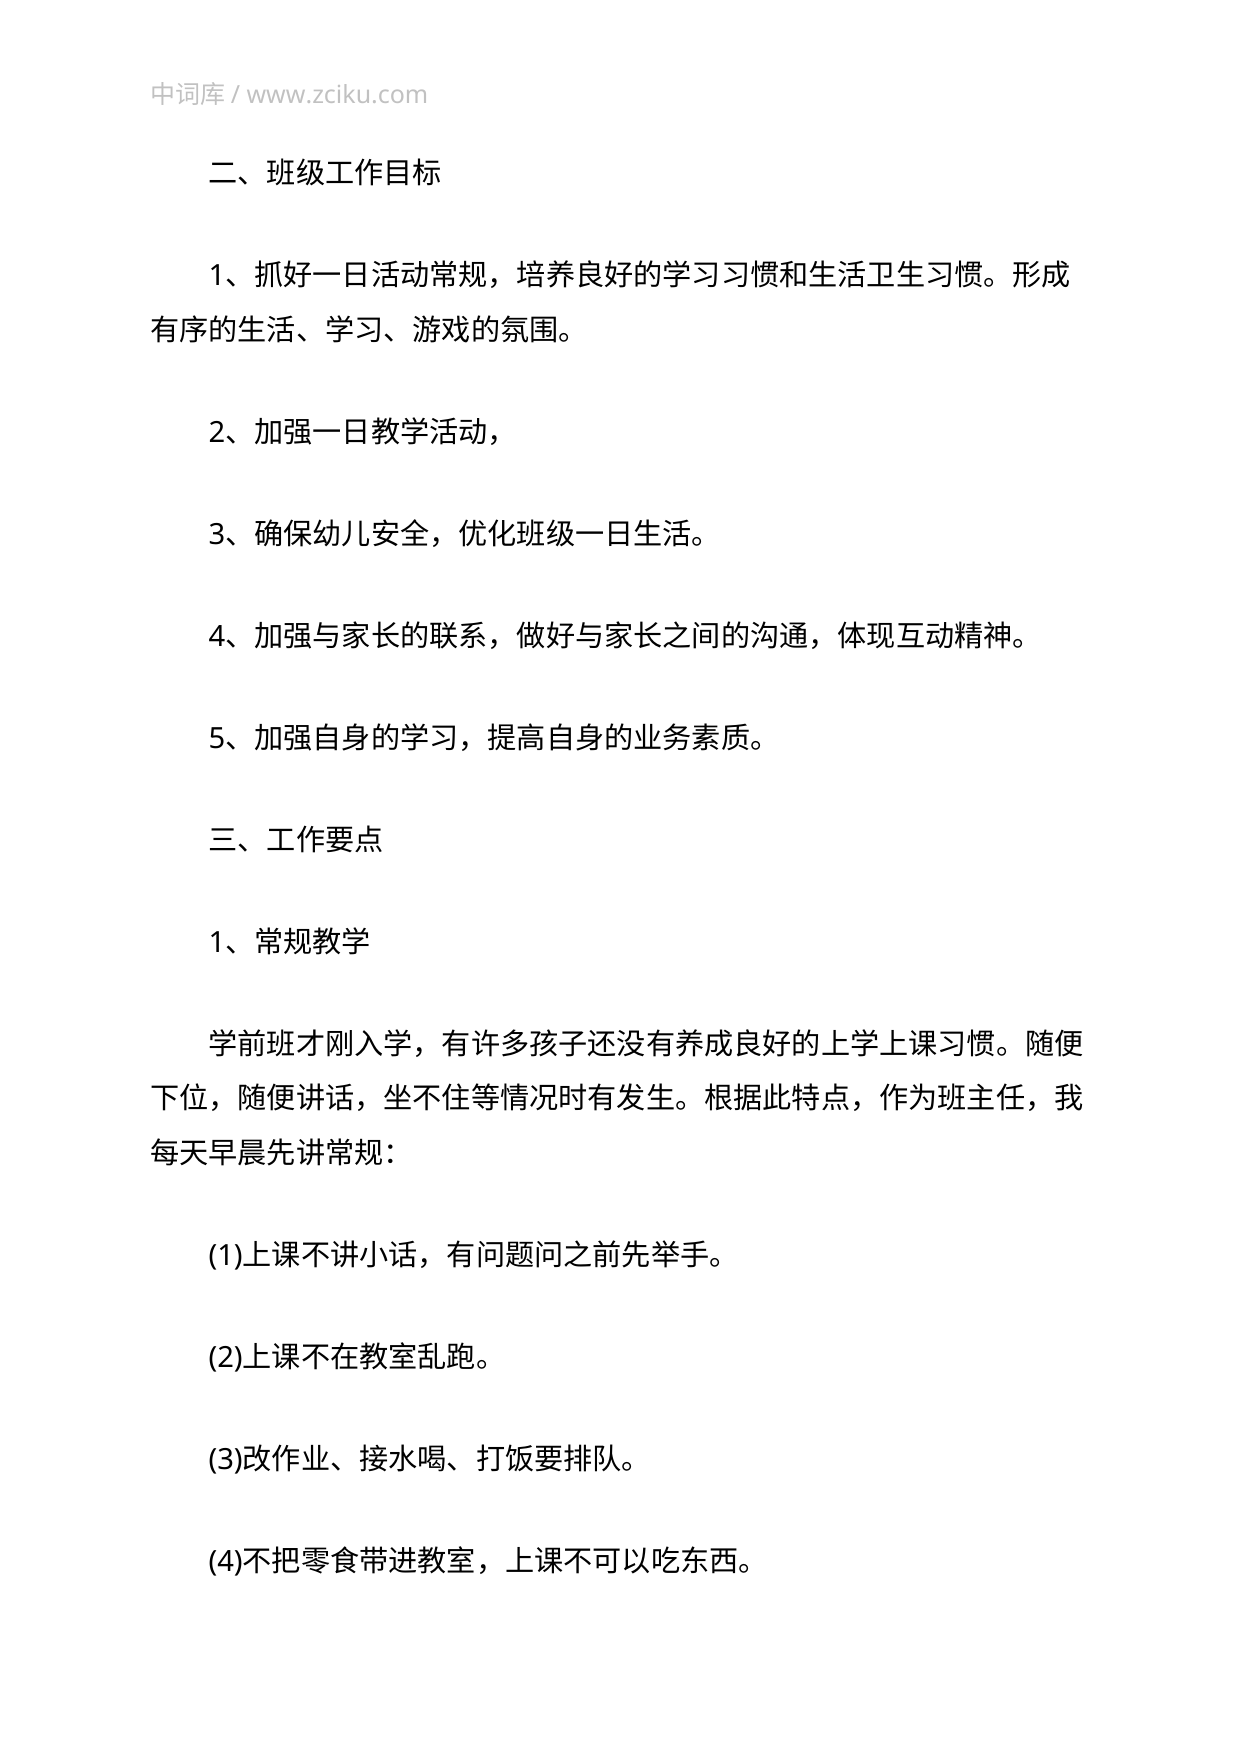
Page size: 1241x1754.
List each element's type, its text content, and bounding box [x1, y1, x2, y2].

text 学前班才刚入学，有许多孩子还没有养成良好的上学上课习惯。随便下位，随便讲话，坐不住等情况时有发生。根据此特点，作为班主任，我每天早晨先讲常规： [150, 1020, 1090, 1172]
text (3)改作业、接水喝、打饭要排队。 [150, 1436, 1090, 1478]
text (1)上课不讲小话，有问题问之前先举手。 [150, 1232, 1090, 1274]
text 二、班级工作目标 [150, 150, 1090, 192]
text (4)不把零食带进教室，上课不可以吃东西。 [150, 1538, 1090, 1580]
text (2)上课不在教室乱跑。 [150, 1334, 1090, 1376]
text 三、工作要点 [150, 816, 1090, 859]
text 1、常规教学 [150, 918, 1090, 961]
text 4、加强与家长的联系，做好与家长之间的沟通，体现互动精神。 [150, 612, 1090, 655]
text 1、抓好一日活动常规，培养良好的学习习惯和生活卫生习惯。形成有序的生活、学习、游戏的氛围。 [150, 252, 1090, 349]
text 5、加强自身的学习，提高自身的业务素质。 [150, 714, 1090, 757]
text 2、加强一日教学活动， [150, 408, 1090, 451]
text 3、确保幼儿安全，优化班级一日生活。 [150, 511, 1090, 553]
